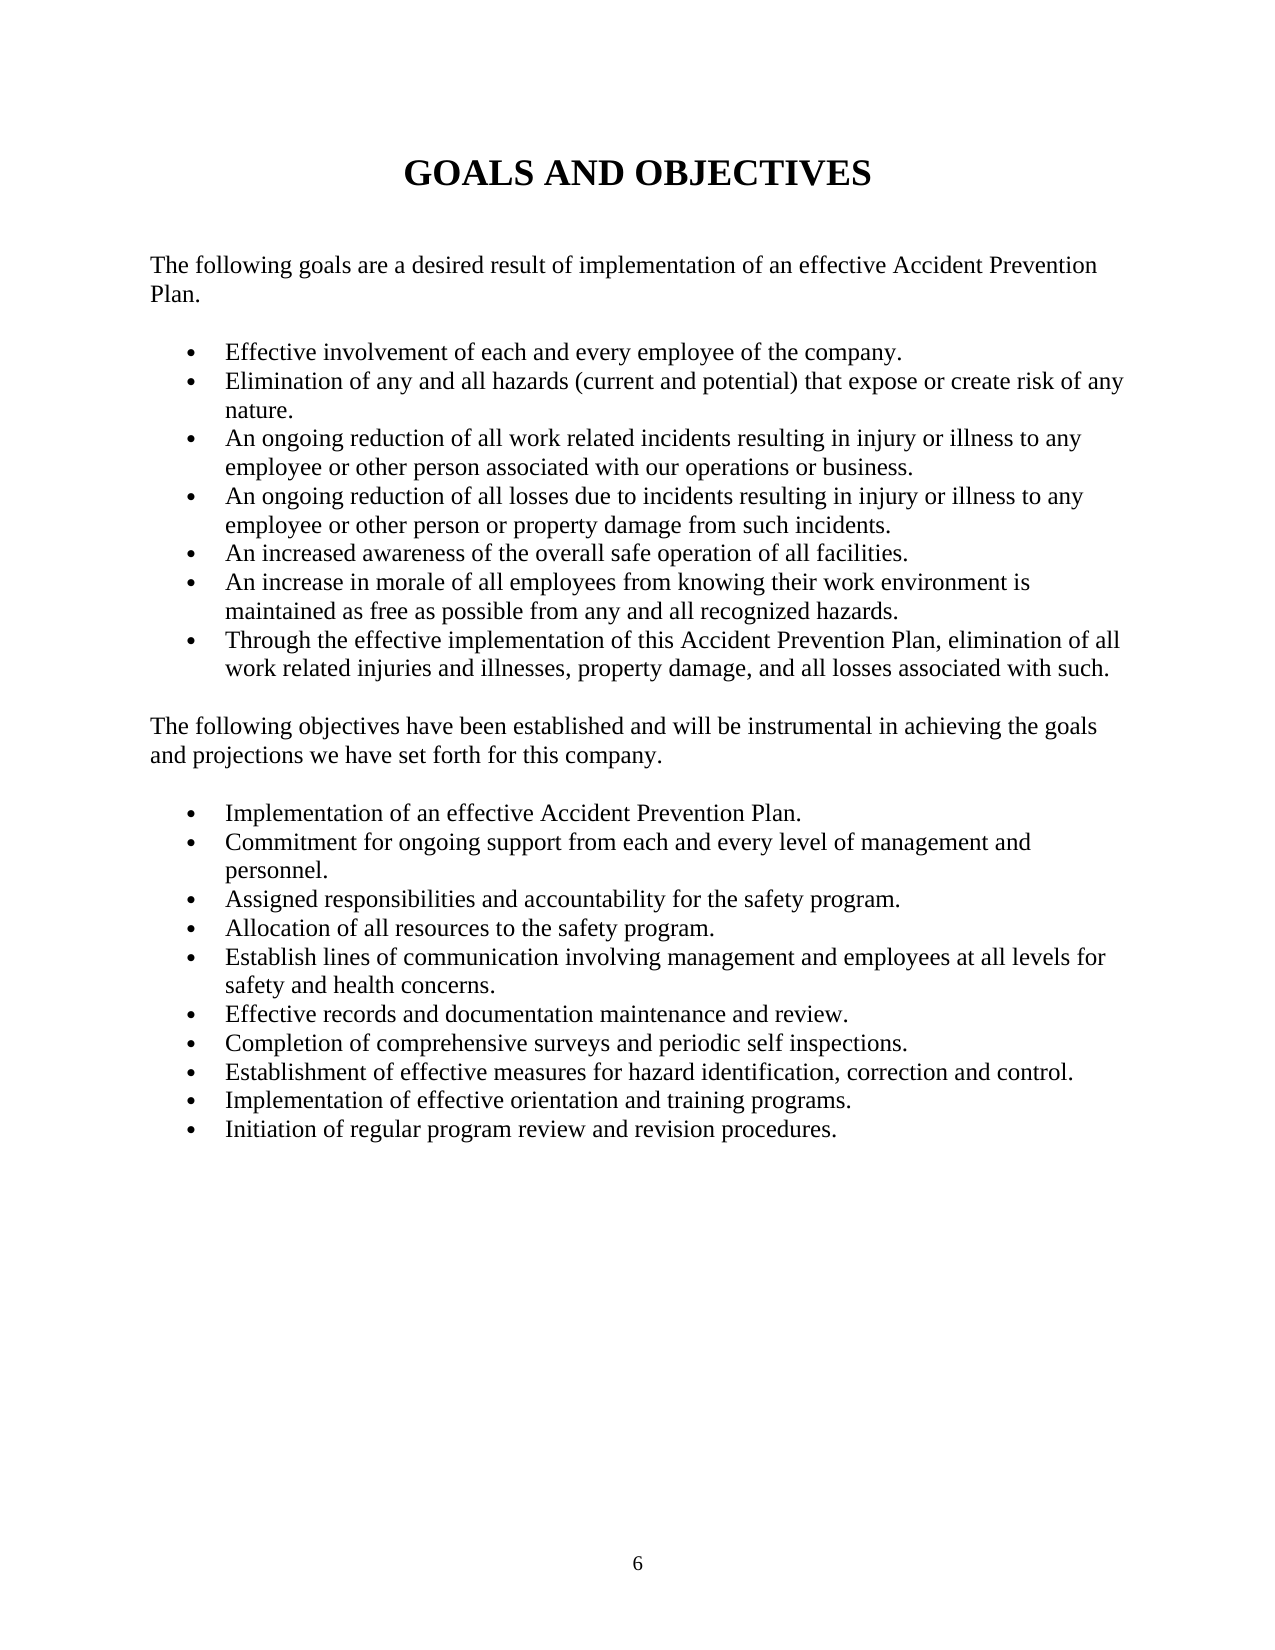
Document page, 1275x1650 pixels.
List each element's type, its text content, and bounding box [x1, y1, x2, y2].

list Establish lines of communication involving management and employees at all levels for safety and health concerns. [187, 942, 1125, 999]
list Allocation of all resources to the safety program. [187, 913, 1125, 942]
list Implementation of an effective Accident Prevention Plan. [187, 798, 1125, 827]
list Implementation of effective orientation and training programs. [187, 1086, 1125, 1114]
list An increased awareness of the overall safe operation of all facilities. [187, 538, 1125, 567]
list Initiation of regular program review and revision procedures. [187, 1114, 1125, 1143]
list Effective records and documentation maintenance and review. [187, 999, 1125, 1028]
list An ongoing reduction of all work related incidents resulting in injury or illness to any employee or other person associated with our operations or business. [187, 423, 1125, 481]
list Completion of comprehensive surveys and periodic self inspections. [187, 1028, 1125, 1057]
list Elimination of any and all hazards (current and potential) that expose or create risk of any nature. [187, 366, 1125, 423]
text The following goals are a desired result of implementation of an effective Accident Prevention Plan. [150, 251, 1125, 308]
list Effective involvement of each and every employee of the company. [187, 337, 1125, 366]
subtitle GOALS AND OBJECTIVES [150, 150, 1125, 193]
list Establishment of effective measures for hazard identification, correction and control. [187, 1057, 1125, 1086]
list An ongoing reduction of all losses due to incidents resulting in injury or illness to any employee or other person or property damage from such incidents. [187, 481, 1125, 538]
list Through the effective implementation of this Accident Prevention Plan, elimination of all work related injuries and illnesses, property damage, and all losses associated with such. [187, 625, 1125, 682]
list Commitment for ongoing support from each and every level of management and personnel. [187, 827, 1125, 884]
list An increase in morale of all employees from knowing their work environment is maintained as free as possible from any and all recognized hazards. [187, 567, 1125, 625]
text The following objectives have been established and will be instrumental in achieving the goals and projections we have set forth for this company. [150, 711, 1125, 769]
list Assigned responsibilities and accountability for the safety program. [187, 884, 1125, 913]
